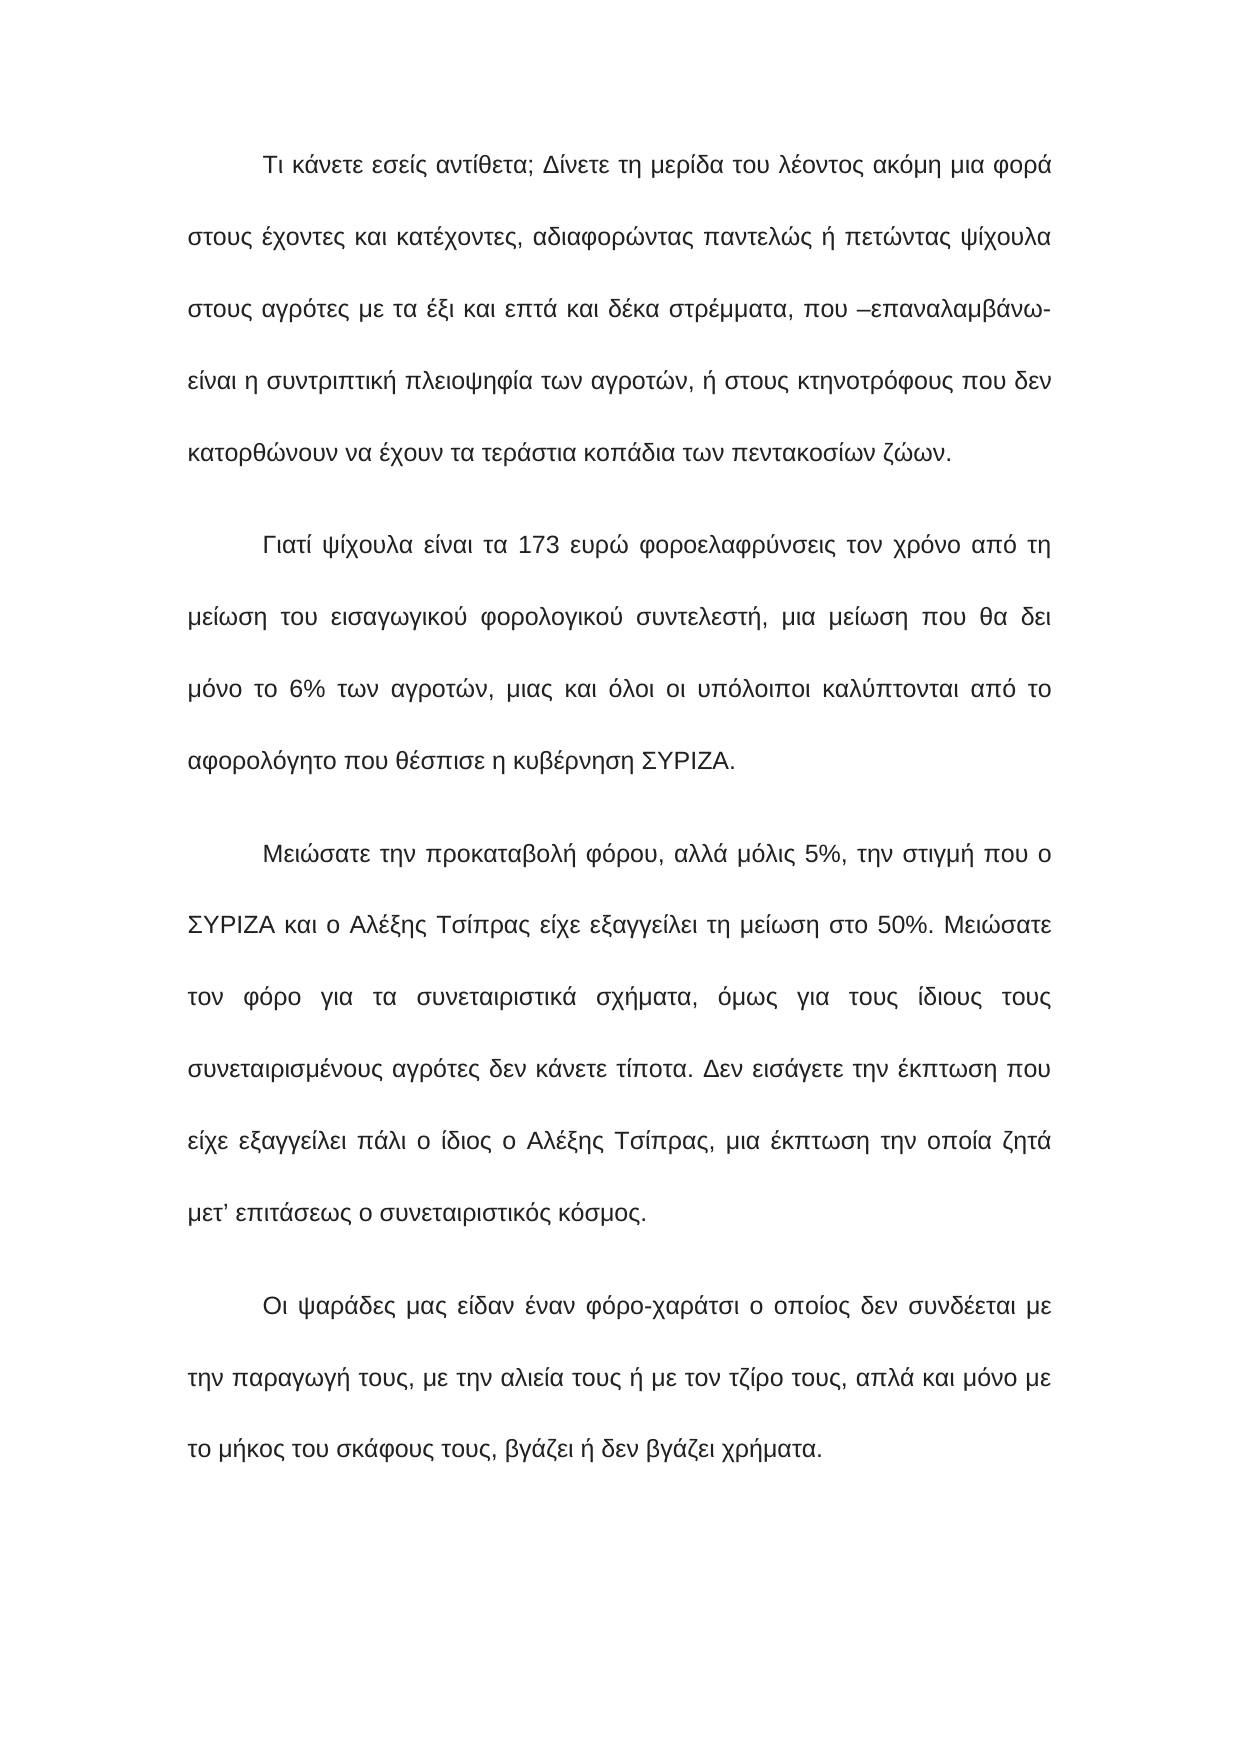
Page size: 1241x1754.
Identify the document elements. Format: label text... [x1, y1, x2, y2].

text Μειώσατε την προκαταβολή φόρου, αλλά μόλις 5%, την στιγμή που ο ΣΥΡΙΖΑ και ο Αλέξης Τσίπρας είχε εξαγγείλει τη μείωση στο 50%. Μειώσατε τον φόρο για τα συνεταιριστικά σχήματα, όμως για τους ίδιους τους συνεταιρισμένους αγρότες δεν κάνετε τίποτα. Δεν εισάγετε την έκπτωση που είχε εξαγγείλει πάλι ο ίδιος ο Αλέξης Τσίπρας, μια έκπτωση την οποία ζητά μετ’ επιτάσεως ο συνεταιριστικός κόσμος. [187, 994, 1053, 1227]
text Μειώσατε την προκαταβολή φόρου, αλλά μόλις 5%, την στιγμή που ο ΣΥΡΙΖΑ και ο Αλέξης Τσίπρας είχε εξαγγείλει τη μείωση στο 50%. Μειώσατε τον φόρο για τα συνεταιριστικά σχήματα, όμως για τους ίδιους τους συνεταιρισμένους αγρότες δεν κάνετε τίποτα. Δεν εισάγετε την έκπτωση που είχε εξαγγείλει πάλι ο ίδιος ο Αλέξης Τσίπρας, μια έκπτωση την οποία ζητά μετ’ επιτάσεως ο συνεταιριστικός κόσμος. [187, 838, 1053, 992]
text Οι ψαράδες μας είδαν έναν φόρο-χαράτσι ο οποίος δεν συνδέεται με την παραγωγή τους, με την αλιεία τους ή με τον τζίρο τους, απλά και μόνο με το μήκος του σκάφους τους, βγάζει ή δεν βγάζει χρήματα. [187, 1375, 1053, 1463]
text Τι κάνετε εσείς αντίθετα; Δίνετε τη μερίδα του λέοντος ακόμη μια φορά στους έχοντες και κατέχοντες, αδιαφορώντας παντελώς ή πετώντας ψίχουλα στους αγρότες με τα έξι και επτά και δέκα στρέμματα, που –επαναλαμβάνω- είναι η συντριπτική πλειοψηφία των αγροτών, ή στους κτηνοτρόφους που δεν κατορθώνουν να έχουν τα τεράστια κοπάδια των πεντακοσίων ζώων. [187, 150, 1053, 466]
text Οι ψαράδες μας είδαν έναν φόρο-χαράτσι ο οποίος δεν συνδέεται με την παραγωγή τους, με την αλιεία τους ή με τον τζίρο τους, απλά και μόνο με το μήκος του σκάφους τους, βγάζει ή δεν βγάζει χρήματα. [187, 1291, 1053, 1373]
text Γιατί ψίχουλα είναι τα 173 ευρώ φοροελαφρύνσεις τον χρόνο από τη μείωση του εισαγωγικού φορολογικού συντελεστή, μια μείωση που θα δει μόνο το 6% των αγροτών, μιας και όλοι οι υπόλοιποι καλύπτονται από το αφορολόγητο που θέσπισε η κυβέρνηση ΣΥΡΙΖΑ. [187, 530, 1053, 774]
